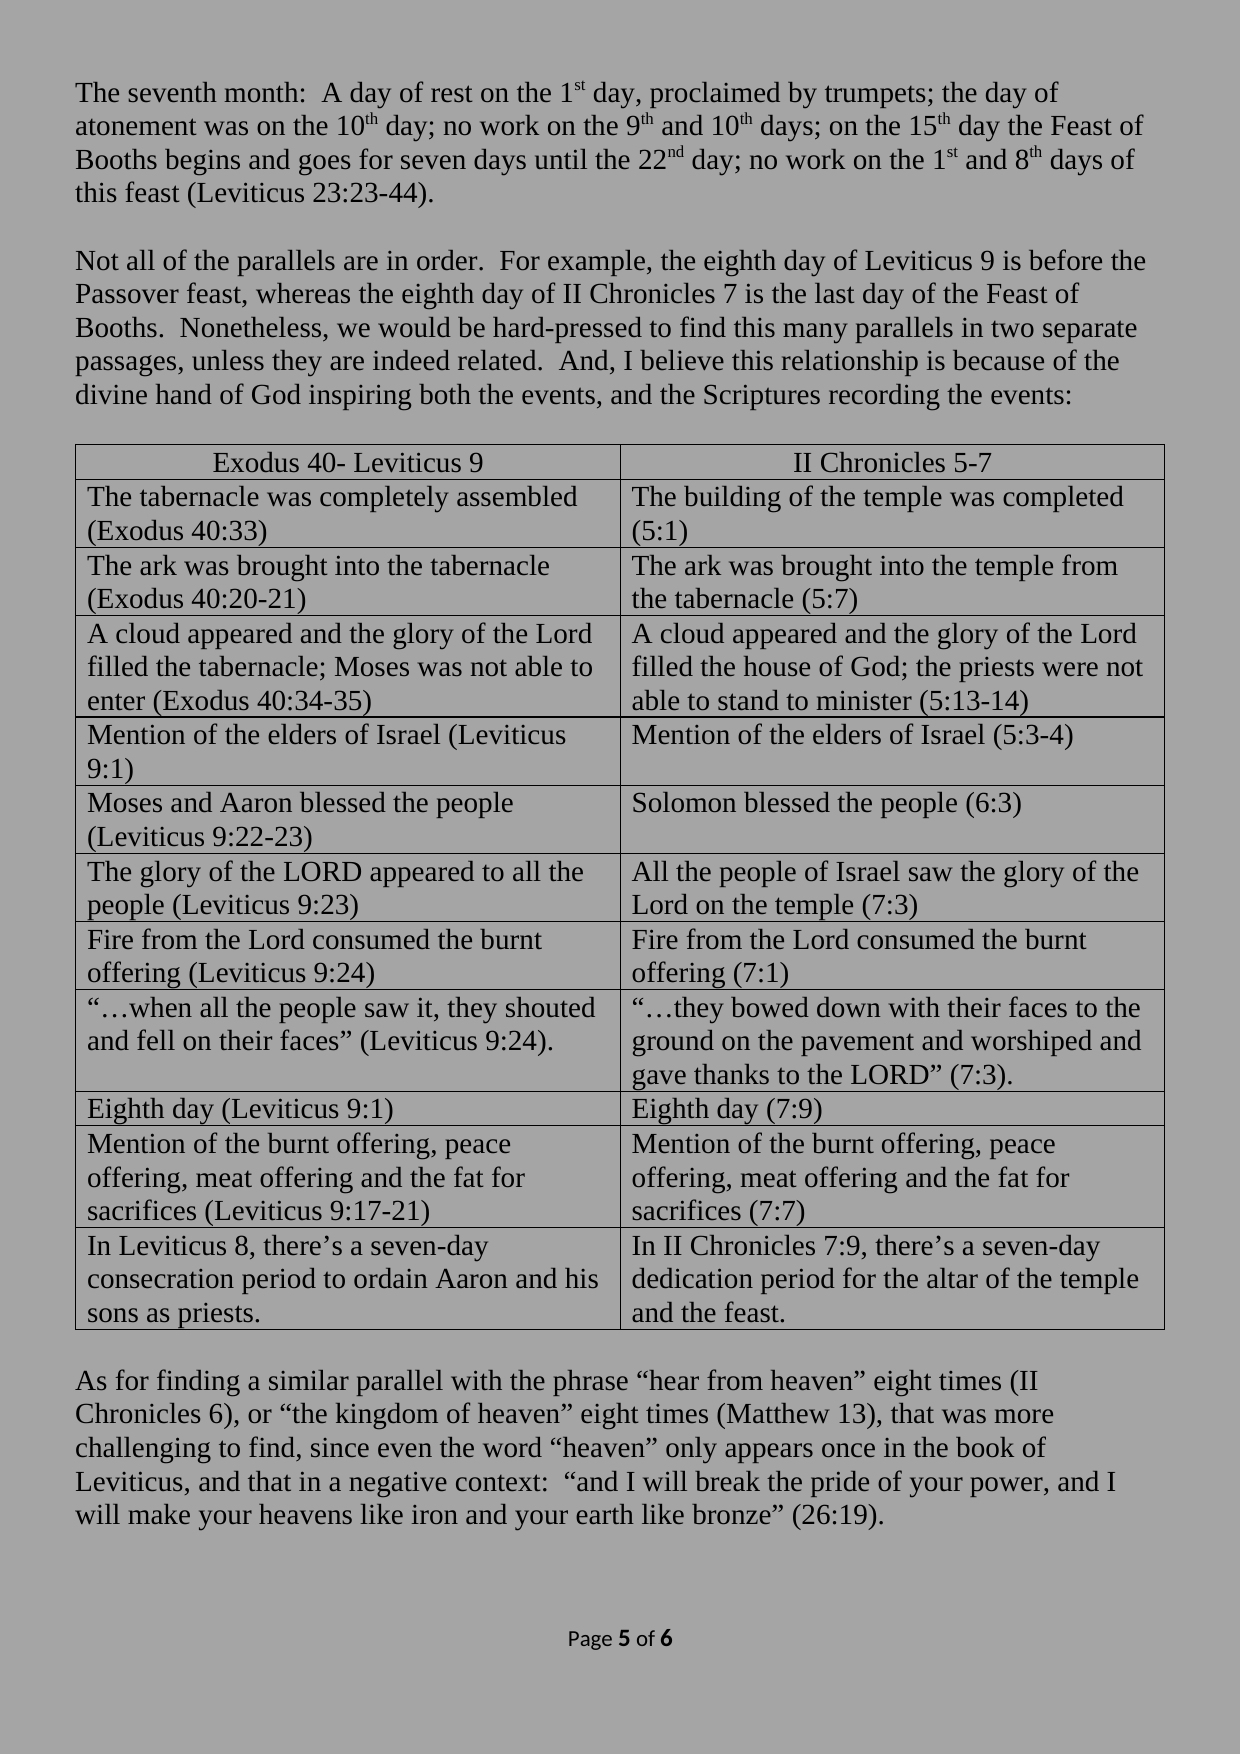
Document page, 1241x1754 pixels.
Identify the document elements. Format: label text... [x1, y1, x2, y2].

table_header II Chronicles 5-7 [621, 445, 1164, 478]
table_cell “…they bowed down with their faces to the ground on the pavement and worshiped and gave thanks to the LORD” (7:3). [621, 990, 1164, 1091]
table_cell Moses and Aaron blessed the people (Leviticus 9:22-23) [76, 786, 620, 853]
table_cell Solomon blessed the people (6:3) [621, 786, 1164, 853]
table_cell A cloud appeared and the glory of the Lord filled the house of God; the priests were not able to stand to minister (5:13-14) [621, 616, 1164, 716]
table_cell Mention of the elders of Israel (5:3-4) [621, 718, 1164, 784]
table_cell The tabernacle was completely assembled (Exodus 40:33) [76, 480, 620, 547]
table_cell Mention of the burnt offering, peace offering, meat offering and the fat for sacrifices (7:7) [621, 1126, 1164, 1227]
text The seventh month: A day of rest on the 1st day, proclaimed by trumpets; the day of atonement was on the 10th day; no work on the 9th and 10th days; on the 15th day the Feast of Booths begins and goes for seven days until the 22nd day; no work on the 1st and 8th days of this feast (Leviticus 23:23-44). [75, 75, 1165, 209]
table_cell Fire from the Lord consumed the burnt offering (7:1) [621, 922, 1164, 989]
table_header Exodus 40- Leviticus 9 [76, 445, 620, 478]
table_cell Mention of the burnt offering, peace offering, meat offering and the fat for sacrifices (Leviticus 9:17-21) [76, 1126, 620, 1227]
table_cell In II Chronicles 7:9, there’s a seven-day dedication period for the altar of the temple and the feast. [621, 1228, 1164, 1328]
text Not all of the parallels are in order. For example, the eighth day of Leviticus 9 is before the Passover feast, whereas the eighth day of II Chronicles 7 is the last day of the Feast of Booths. Nonetheless, we would be hard-pressed to find this many parallels in two separate passages, unless they are indeed related. And, I believe this relationship is because of the divine hand of God inspiring both the events, and the Scriptures recording the events: [75, 243, 1165, 410]
table_cell Eighth day (7:9) [621, 1092, 1164, 1125]
table_cell The ark was brought into the tabernacle (Exodus 40:20-21) [76, 548, 620, 615]
table_cell In Leviticus 8, there’s a seven-day consecration period to ordain Aaron and his sons as priests. [76, 1228, 620, 1328]
table_cell Mention of the elders of Israel (Leviticus 9:1) [76, 718, 620, 784]
table_cell A cloud appeared and the glory of the Lord filled the tabernacle; Moses was not able to enter (Exodus 40:34-35) [76, 616, 620, 716]
table_cell The glory of the LORD appeared to all the people (Leviticus 9:23) [76, 854, 620, 921]
table_cell Fire from the Lord consumed the burnt offering (Leviticus 9:24) [76, 922, 620, 989]
table_cell Eighth day (Leviticus 9:1) [76, 1092, 620, 1125]
table_cell The ark was brought into the temple from the tabernacle (5:7) [621, 548, 1164, 615]
table_cell All the people of Israel saw the glory of the Lord on the temple (7:3) [621, 854, 1164, 921]
table_cell The building of the temple was completed (5:1) [621, 480, 1164, 547]
text As for finding a similar parallel with the phrase “hear from heaven” eight times (II Chronicles 6), or “the kingdom of heaven” eight times (Matthew 13), that was more challenging to find, since even the word “heaven” only appears once in the book of Leviticus, and that in a negative context: “and I will break the pride of your power, and I will make your heavens like iron and your earth like bronze” (26:19). [75, 1363, 1165, 1531]
table_cell “…when all the people saw it, they shouted and fell on their faces” (Leviticus 9:24). [76, 990, 620, 1091]
